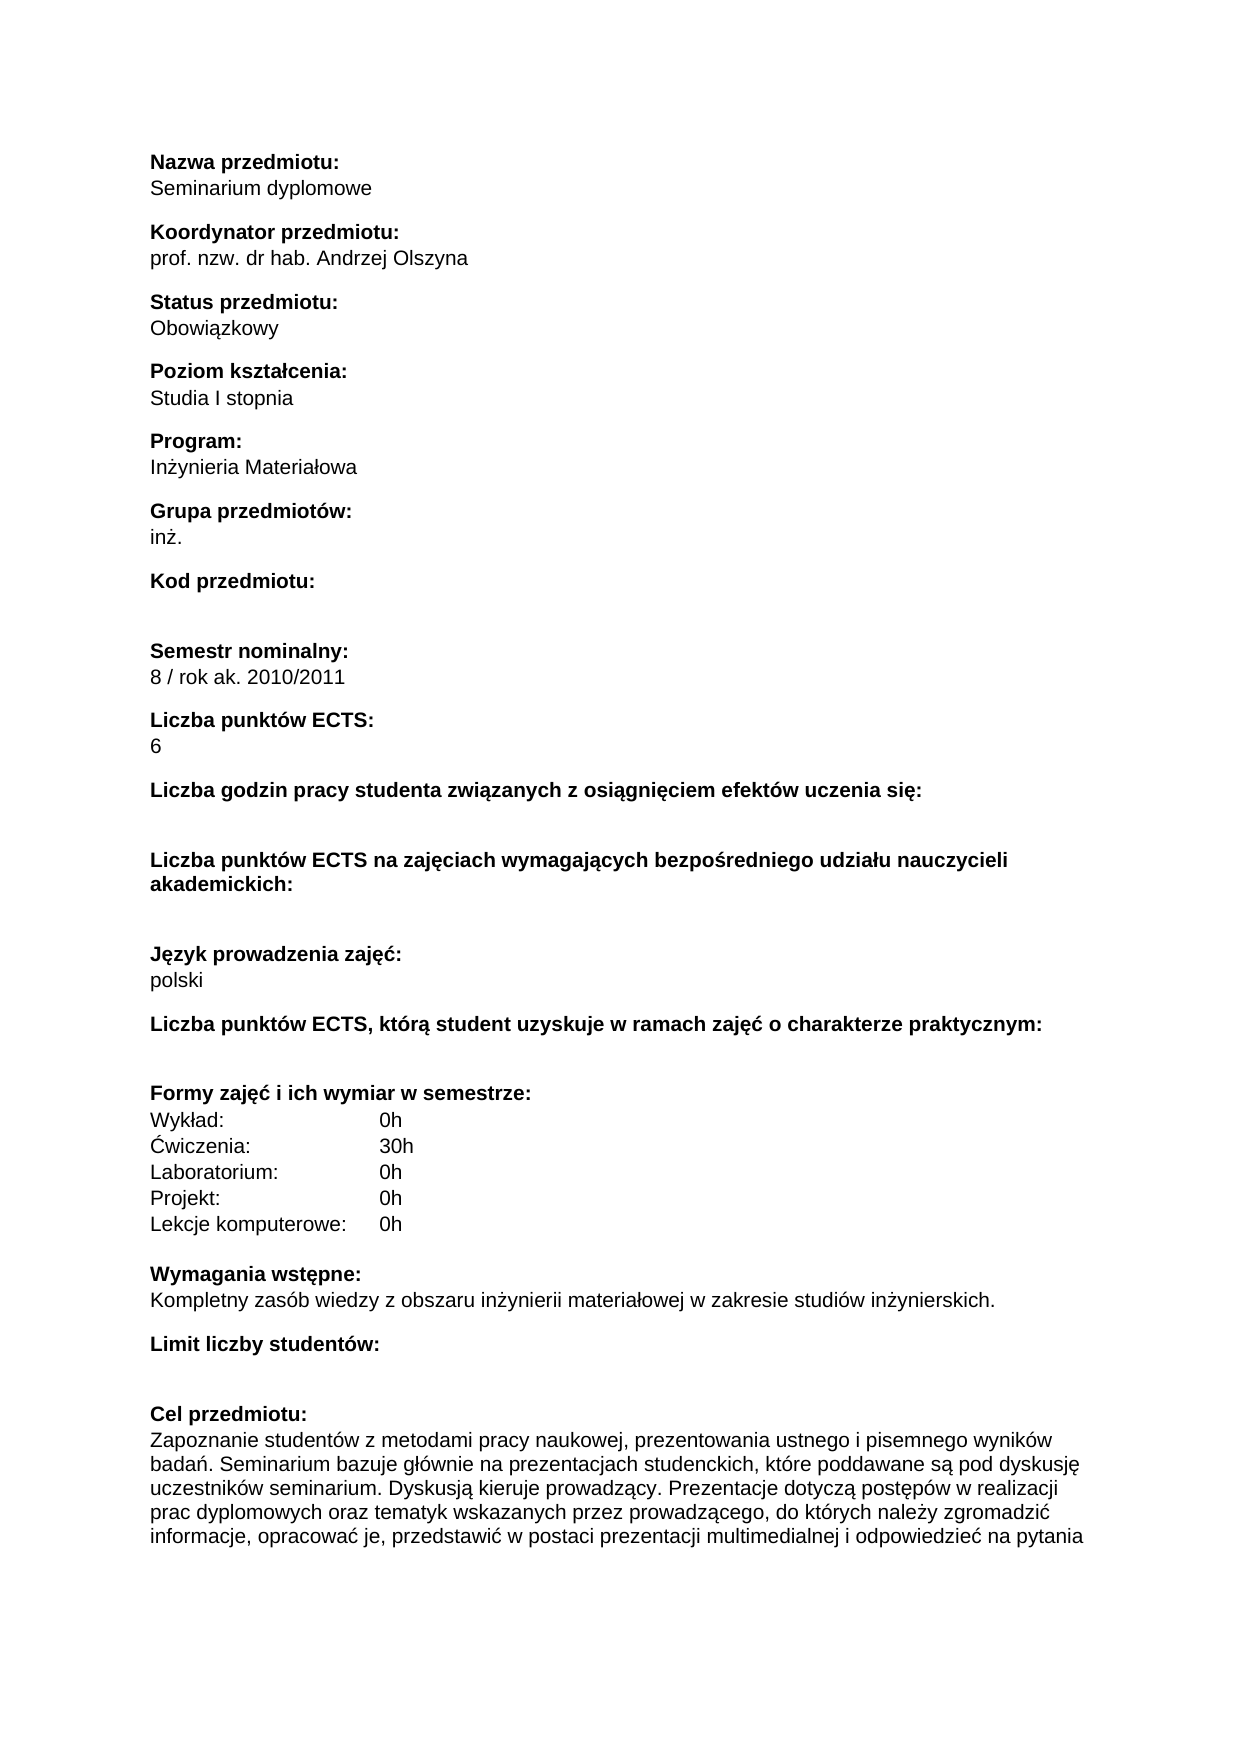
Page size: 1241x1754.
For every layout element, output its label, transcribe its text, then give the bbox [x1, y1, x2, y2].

text Grupa przedmiotów: [150, 499, 1090, 523]
text Nazwa przedmiotu: [150, 150, 1090, 174]
text 8 / rok ak. 2010/2011 [150, 664, 1090, 688]
text Obowiązkowy [150, 316, 1090, 339]
text Studia I stopnia [150, 385, 1090, 409]
text Kompletny zasób wiedzy z obszaru inżynierii materiałowej w zakresie studiów inżynierskich. [150, 1288, 1090, 1312]
text Liczba punktów ECTS: [150, 708, 1090, 732]
text Program: [150, 429, 1090, 453]
text Koordynator przedmiotu: [150, 220, 1090, 244]
table_cell 0h [369, 1158, 597, 1184]
text Liczba punktów ECTS na zajęciach wymagających bezpośredniego udziału nauczycieli akademickich: [150, 848, 1090, 896]
text Zapoznanie studentów z metodami pracy naukowej, prezentowania ustnego i pisemnego wyników badań. Seminarium bazuje głównie na prezentacjach studenckich, które poddawane są pod dyskusję uczestników seminarium. Dyskusją kieruje prowadzący. Prezentacje dotyczą postępów w realizacji prac dyplomowych oraz tematyk wskazanych przez prowadzącego, do których należy zgromadzić informacje, opracować je, przedstawić w postaci prezentacji multimedialnej i odpowiedzieć na pytania [150, 1428, 1090, 1547]
text Limit liczby studentów: [150, 1332, 1090, 1356]
text prof. nzw. dr hab. Andrzej Olszyna [150, 246, 1090, 270]
text Kod przedmiotu: [150, 569, 1090, 593]
text Formy zajęć i ich wymiar w semestrze: [150, 1081, 1090, 1105]
table_cell Laboratorium: [140, 1160, 367, 1184]
table_cell Projekt: [140, 1186, 367, 1210]
text Seminarium dyplomowe [150, 176, 1090, 200]
text Semestr nominalny: [150, 638, 1090, 662]
text Wymagania wstępne: [150, 1262, 1090, 1286]
table_cell Lekcje komputerowe: [140, 1212, 367, 1236]
table_cell Ćwiczenia: [140, 1134, 367, 1158]
text Język prowadzenia zajęć: [150, 942, 1090, 966]
table_cell 0h [369, 1184, 597, 1210]
table_header Wykład: [140, 1108, 367, 1132]
text Status przedmiotu: [150, 289, 1090, 313]
text Inżynieria Materiałowa [150, 455, 1090, 479]
table_header 0h [369, 1108, 597, 1132]
table_cell 0h [369, 1210, 597, 1236]
text Cel przedmiotu: [150, 1402, 1090, 1426]
text Liczba punktów ECTS, którą student uzyskuje w ramach zajęć o charakterze praktycznym: [150, 1011, 1090, 1035]
text polski [150, 968, 1090, 992]
text Poziom kształcenia: [150, 359, 1090, 383]
text 6 [150, 734, 1090, 758]
text Liczba godzin pracy studenta związanych z osiągnięciem efektów uczenia się: [150, 778, 1090, 802]
text inż. [150, 525, 1090, 549]
table_cell 30h [369, 1132, 597, 1158]
